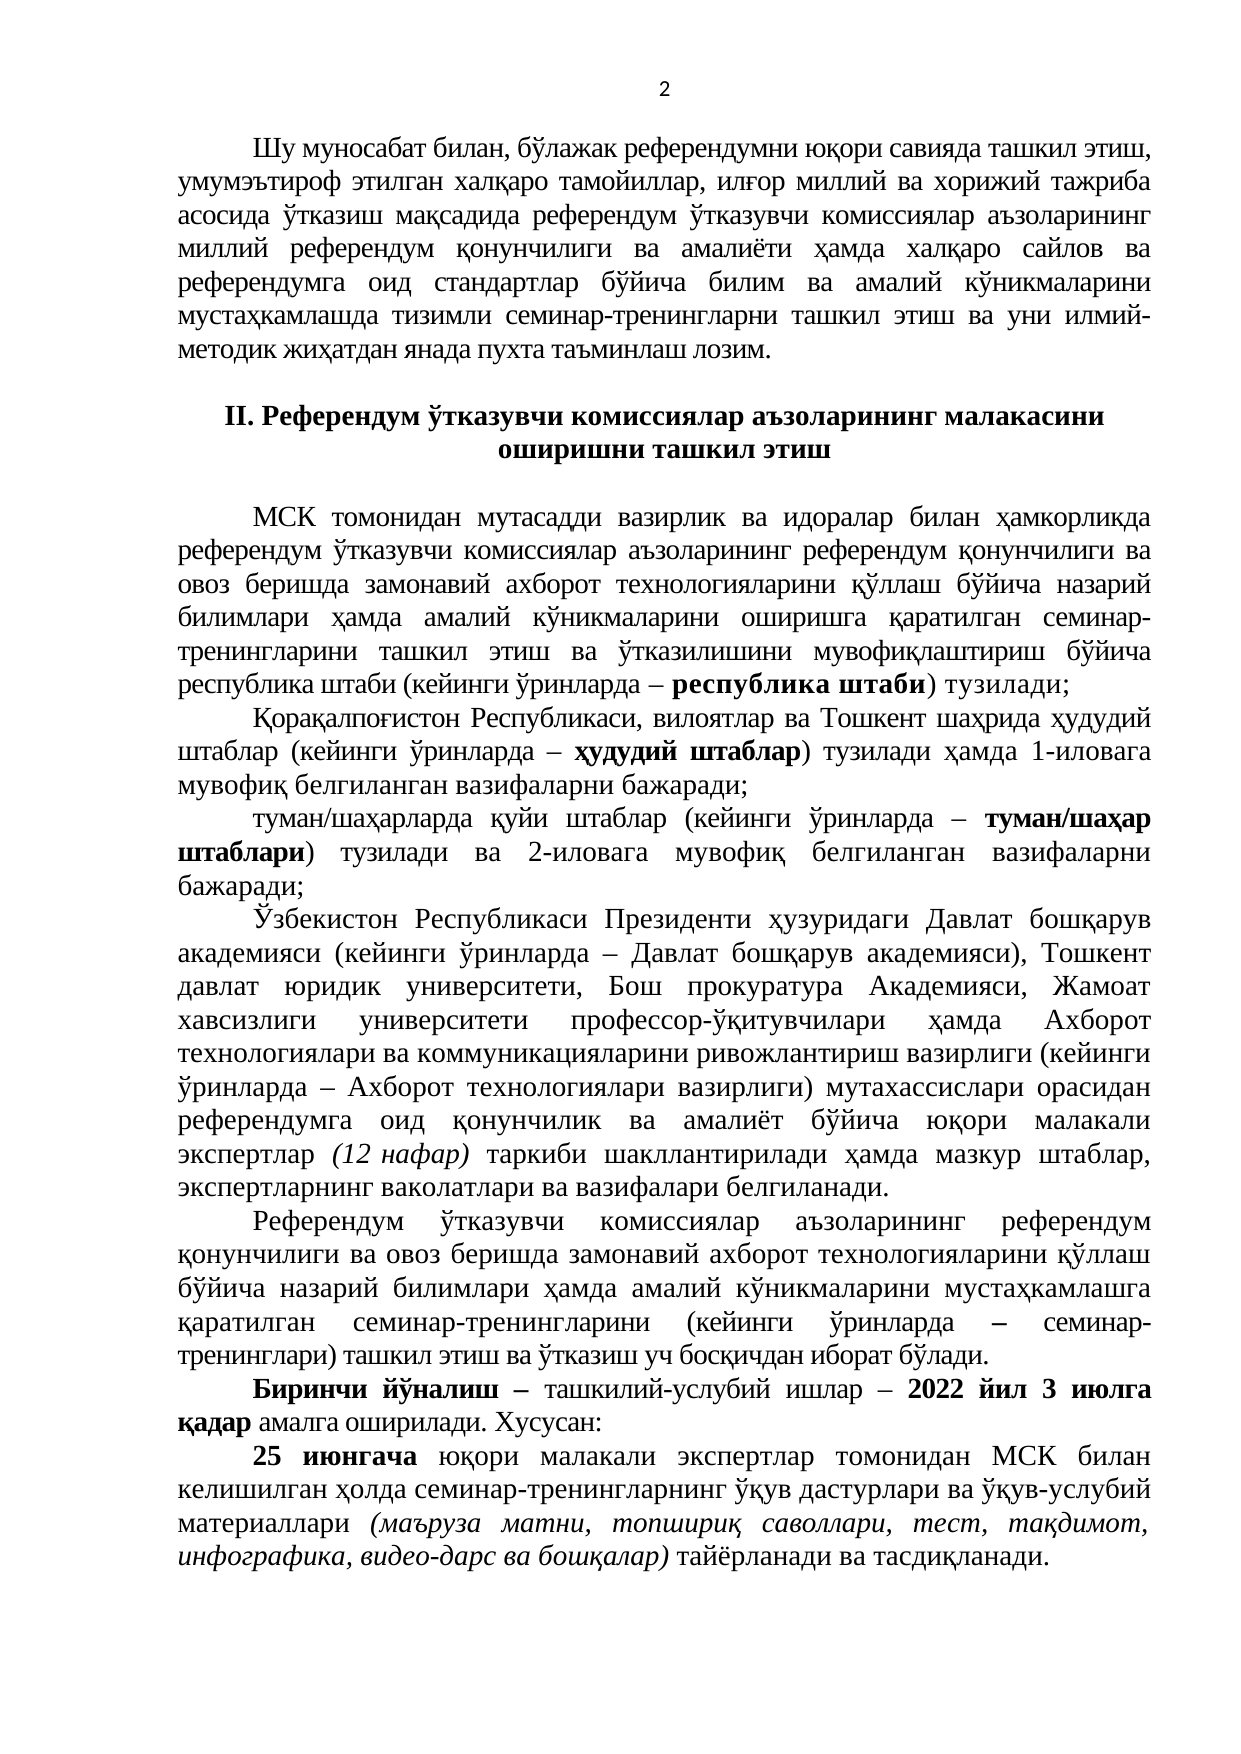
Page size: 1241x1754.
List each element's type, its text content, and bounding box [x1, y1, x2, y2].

text Референдум ўтказувчи комиссиялар аъзоларининг референдум қонунчилиги ва овоз беришда замонавий ахборот технологияларини қўллаш бўйича назарий билимлари ҳамда амалий кўникмаларини мустаҳкамлашга қаратилган семинар-тренингларини (кейинги ўринларда – семинар-тренинглари) ташкил этиш ва ўтказиш уч босқичдан иборат бўлади. [177, 1203, 1152, 1371]
text II. Референдум ўтказувчи комиссиялар аъзоларининг малакасини оширишни ташкил этиш [177, 398, 1152, 465]
text МСК томонидан мутасадди вазирлик ва идоралар билан ҳамкорликда референдум ўтказувчи комиссиялар аъзоларининг референдум қонунчилиги ва овоз беришда замонавий ахборот технологияларини қўллаш бўйича назарий билимлари ҳамда амалий кўникмаларини оширишга қаратилган семинар-тренингларини ташкил этиш ва ўтказилишини мувофиқлаштириш бўйича республика штаби (кейинги ўринларда – республика штаби) тузилади; [177, 499, 1152, 700]
text Қорақалпоғистон Республикаси, вилоятлар ва Тошкент шаҳрида ҳудудий штаблар (кейинги ўринларда – ҳудудий штаблар) тузилади ҳамда 1-иловага мувофиқ белгиланган вазифаларни бажаради; [177, 700, 1152, 801]
text Ўзбекистон Республикаси Президенти ҳузуридаги Давлат бошқарув академияси (кейинги ўринларда – Давлат бошқарув академияси), Тошкент давлат юридик университети, Бош прокуратура Академияси, Жамоат хавсизлиги университети профессор-ўқитувчилари ҳамда Ахборот технологиялари ва коммуникацияларини ривожлантириш вазирлиги (кейинги ўринларда – Ахборот технологиялари вазирлиги) мутахассислари орасидан референдумга оид қонунчилик ва амалиёт бўйича юқори малакали экспертлар (12 нафар) таркиби шакллантирилади ҳамда мазкур штаблар, экспертларнинг ваколатлари ва вазифалари белгиланади. [177, 901, 1152, 1203]
text туман/шаҳарларда қуйи штаблар (кейинги ўринларда – туман/шаҳар штаблари) тузилади ва 2-иловага мувофиқ белгиланган вазифаларни бажаради; [177, 801, 1152, 901]
text Шу муносабат билан, бўлажак референдумни юқори савияда ташкил этиш, умумэътироф этилган халқаро тамойиллар, илғор миллий ва хорижий тажриба асосида ўтказиш мақсадида референдум ўтказувчи комиссиялар аъзоларининг миллий референдум қонунчилиги ва амалиёти ҳамда халқаро сайлов ва референдумга оид стандартлар бўйича билим ва амалий кўникмаларини мустаҳкамлашда тизимли семинар-тренингларни ташкил этиш ва уни илмий-методик жиҳатдан янада пухта таъминлаш лозим. [177, 130, 1152, 364]
text 25 июнгача юқори малакали экспертлар томонидан МСК билан келишилган ҳолда семинар-тренингларнинг ўқув дастурлари ва ўқув-услубий материаллари (маъруза матни, топшириқ саволлари, тест, тақдимот, инфографика, видео-дарс ва бошқалар) тайёрланади ва тасдиқланади. [177, 1438, 1152, 1572]
text Биринчи йўналиш – ташкилий-услубий ишлар – 2022 йил 3 июлга қадар амалга оширилади. Хусусан: [177, 1371, 1152, 1438]
